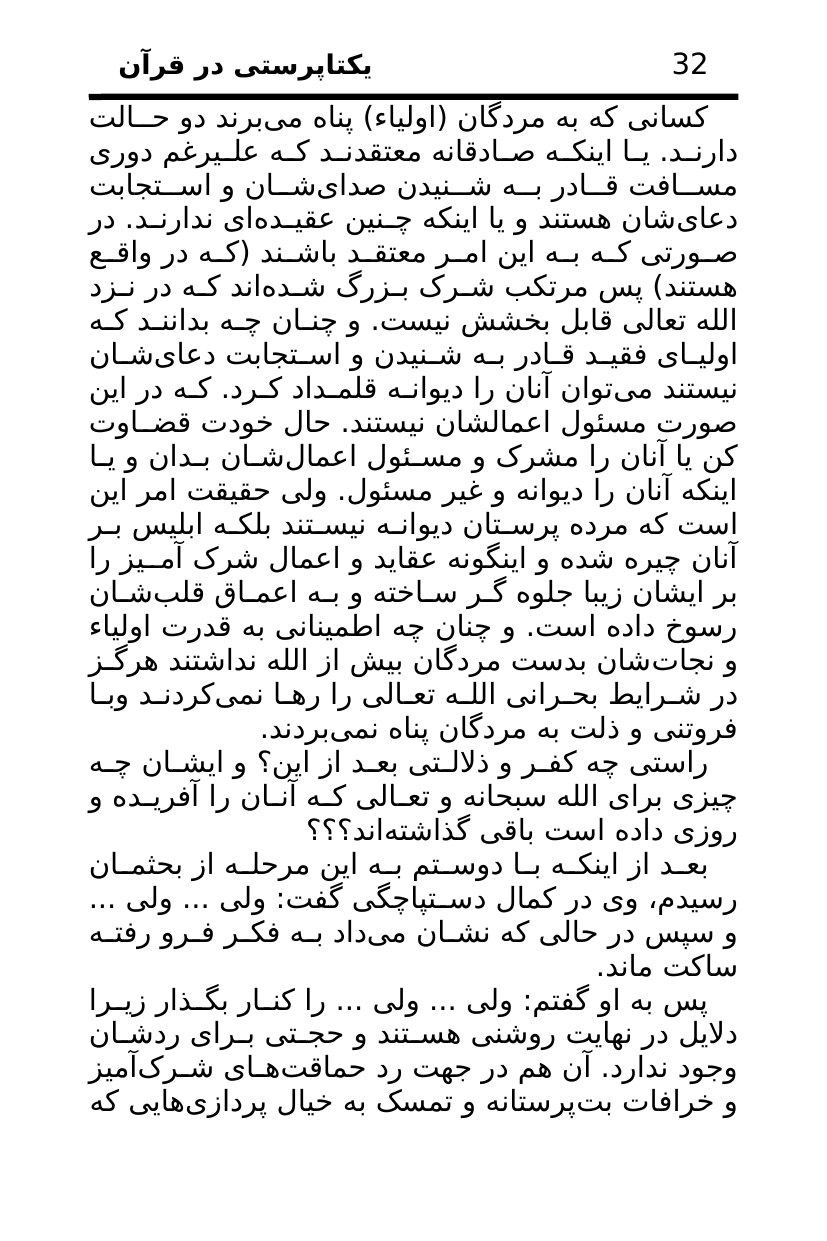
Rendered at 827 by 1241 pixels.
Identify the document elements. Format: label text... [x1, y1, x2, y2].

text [89, 983, 738, 1119]
text راستی چه کفر و ذلالتی بعد از این؟ و ایشان چه چیزی برای الله سبحانه و تعالی که آنان را آفریده و روزی داده است باقی گذاشته‌اند؟؟؟ [89, 745, 738, 847]
text کسانی که به مردگان (اولیاء) پناه می‌برند دو حالت دارند. یا اینکه صادقانه معتقدند که علیرغم دوری مسافت قادر به شنیدن صدای‌شان و استجابت دعای‌شان هستند و یا اینکه چنین عقیده‌ای ندارند. در صورتی که به این امر معتقد باشند (که در واقع هستند) پس مرتکب شرک بزرگ شده‌اند که در نزد الله تعالی قابل بخشش نیست. و چنان چه بدانند که اولیای فقید قادر به شنیدن و استجابت دعای‌شان نیستند می‌توان آنان را دیوانه قلمداد کرد. که در این صورت مسئول اعمالشان نیستند. حال خودت قضاوت کن یا آنان را مشرک و مسئول اعمال‌شان بدان و یا اینکه آنان را دیوانه و غیر مسئول. ولی حقیقت امر این است که مرده پرستان دیوانه نیستند بلکه ابلیس بر آنان چیره شده و اینگونه عقاید و اعمال شرک آمیز را بر ایشان زیبا جلوه گر ساخته و به اعماق قلب‌شان رسوخ داده است. و چنان چه اطمینانی به قدرت اولیاء و نجات‌شان بدست مردگان بیش از الله نداشتند هرگز در شرایط بحرانی الله تعالی را رها نمی‌کردند وبا فروتنی و ذلت به مردگان پناه نمی‌بردند. [89, 100, 738, 745]
text بعد از اینکه با دوستم به این مرحله از بحثمان رسیدم، وی در کمال دستپاچگی گفت: ولی ... ولی ... و سپس در حالی که نشان می‌داد به فکر فرو رفته ساکت ماند. [89, 847, 738, 983]
